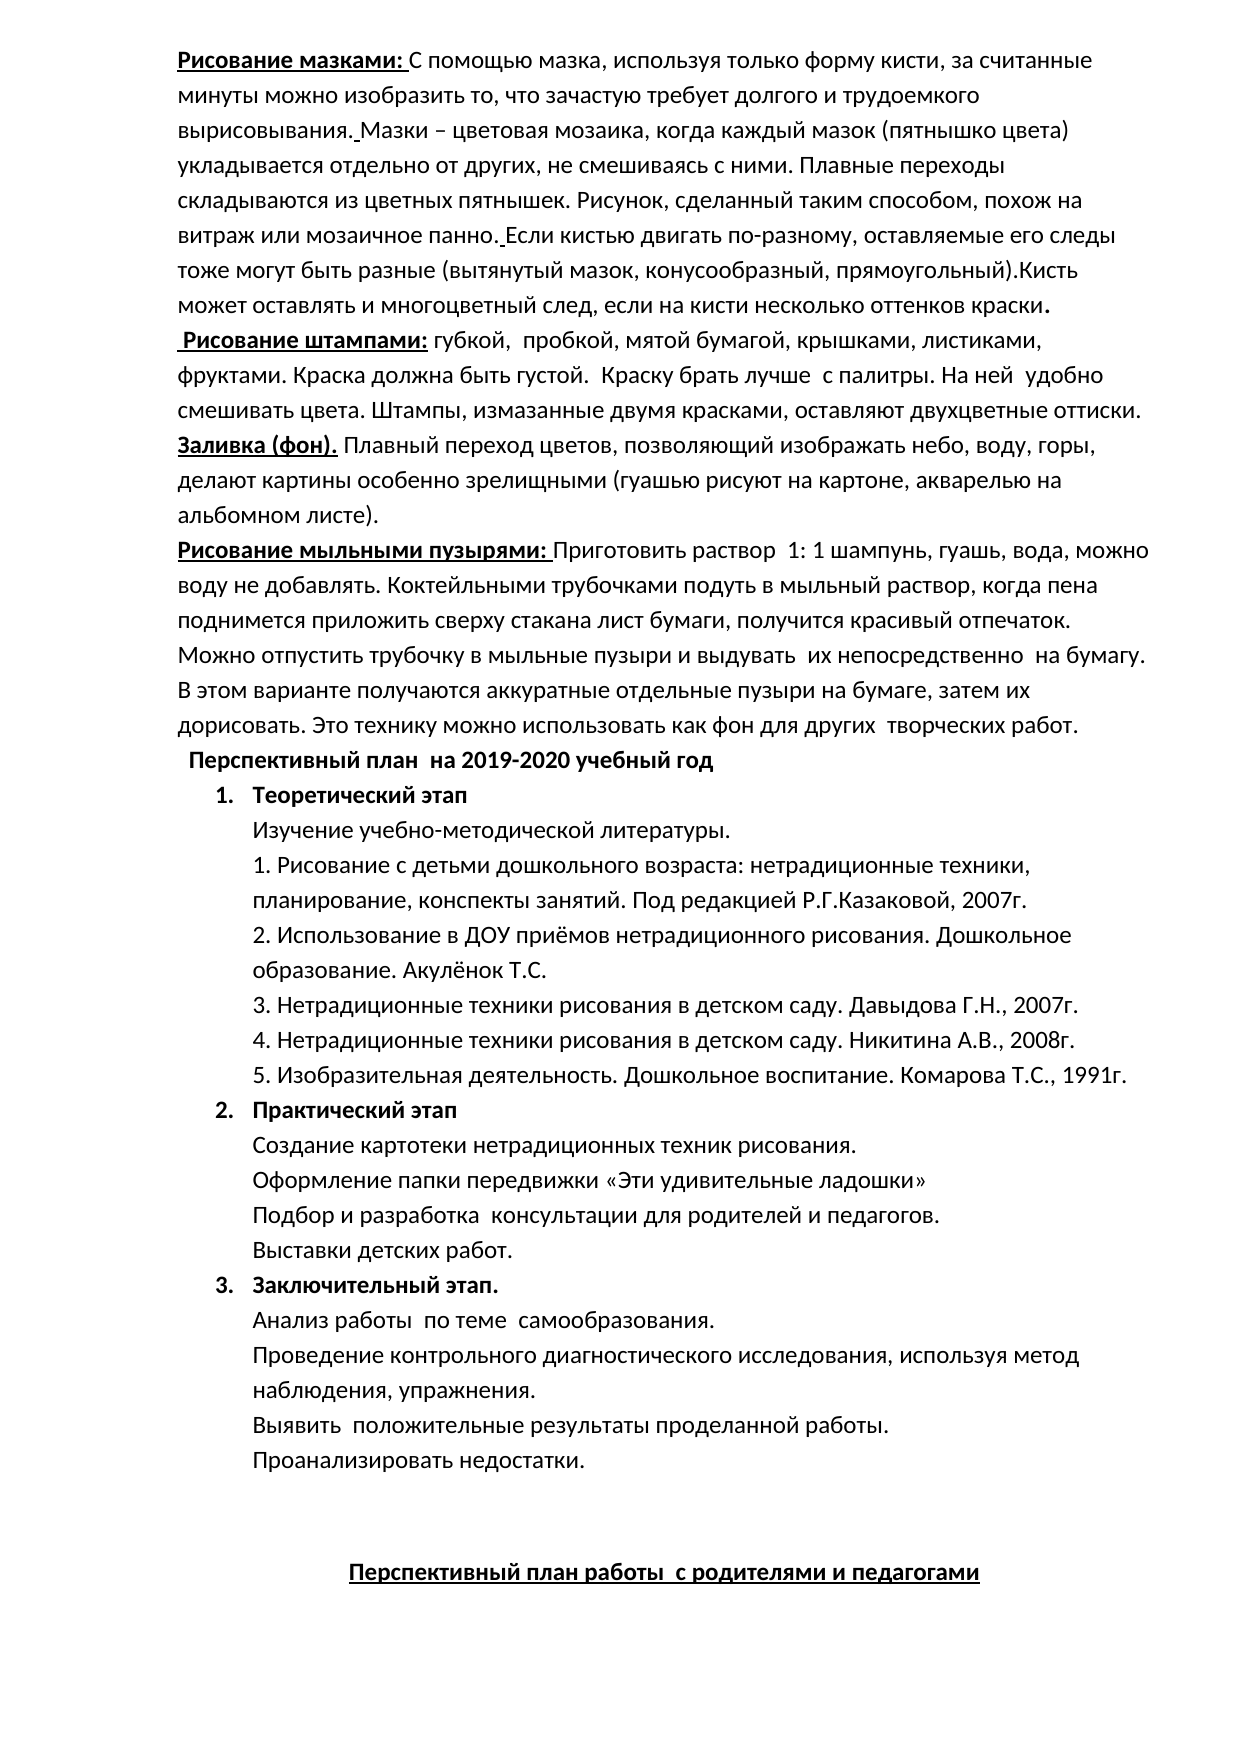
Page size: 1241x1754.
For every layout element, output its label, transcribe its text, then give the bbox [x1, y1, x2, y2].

list Изучение учебно-методической литературы. [252, 814, 1152, 845]
list Создание картотеки нетрадиционных техник рисования. [252, 1129, 1152, 1160]
list 1. Рисование с детьми дошкольного возраста: нетрадиционные техники, планирование, конспекты занятий. Под редакцией Р.Г.Казаковой, 2007г. 2. Использование в ДОУ приёмов нетрадиционного рисования. Дошкольное образование. Акулёнок Т.С. 3. Нетрадиционные техники рисования в детском саду. Давыдова Г.Н., 2007г. 4. Нетрадиционные техники рисования в детском саду. Никитина А.В., 2008г. 5. Изобразительная деятельность. Дошкольное воспитание. Комарова Т.С., 1991г. [252, 849, 1152, 1090]
list Проанализировать недостатки. [252, 1444, 1152, 1475]
text Перспективный план на 2019-2020 учебный год [177, 744, 1152, 775]
list Выявить положительные результаты проделанной работы. [252, 1409, 1152, 1440]
text Заливка (фон). Плавный переход цветов, позволяющий изображать небо, воду, горы, делают картины особенно зрелищными (гуашью рисуют на картоне, акварелью на альбомном листе). [177, 429, 1152, 530]
list Практический этап [215, 1094, 1152, 1125]
list Проведение контрольного диагностического исследования, используя метод наблюдения, упражнения. [252, 1339, 1152, 1405]
text Перспективный план работы с родителями и педагогами [177, 1556, 1152, 1587]
list Заключительный этап. [215, 1269, 1152, 1300]
list Выставки детских работ. [252, 1234, 1152, 1265]
text Рисование штампами: губкой, пробкой, мятой бумагой, крышками, листиками, фруктами. Краска должна быть густой. Краску брать лучше с палитры. На ней удобно смешивать цвета. Штампы, измазанные двумя красками, оставляют двухцветные оттиски. [177, 324, 1152, 425]
text Рисование мазками: С помощью мазка, используя только форму кисти, за считанные минуты можно изобразить то, что зачастую требует долгого и трудоемкого вырисовывания. Мазки – цветовая мозаика, когда каждый мазок (пятнышко цвета) укладывается отдельно от других, не смешиваясь с ними. Плавные переходы складываются из цветных пятнышек. Рисунок, сделанный таким способом, похож на витраж или мозаичное панно. Если кистью двигать по-разному, оставляемые его следы тоже могут быть разные (вытянутый мазок, конусообразный, прямоугольный).Кисть может оставлять и многоцветный след, если на кисти несколько оттенков краски. [177, 44, 1152, 320]
list Подбор и разработка консультации для родителей и педагогов. [252, 1199, 1152, 1230]
text Рисование мыльными пузырями: Приготовить раствор 1: 1 шампунь, гуашь, вода, можно воду не добавлять. Коктейльными трубочками подуть в мыльный раствор, когда пена поднимется приложить сверху стакана лист бумаги, получится красивый отпечаток. Можно отпустить трубочку в мыльные пузыри и выдувать их непосредственно на бумагу. В этом варианте получаются аккуратные отдельные пузыри на бумаге, затем их дорисовать. Это технику можно использовать как фон для других творческих работ. [177, 534, 1152, 740]
list Анализ работы по теме самообразования. [252, 1304, 1152, 1335]
list Теоретический этап [215, 779, 1152, 810]
list Оформление папки передвижки «Эти удивительные ладошки» [252, 1164, 1152, 1195]
